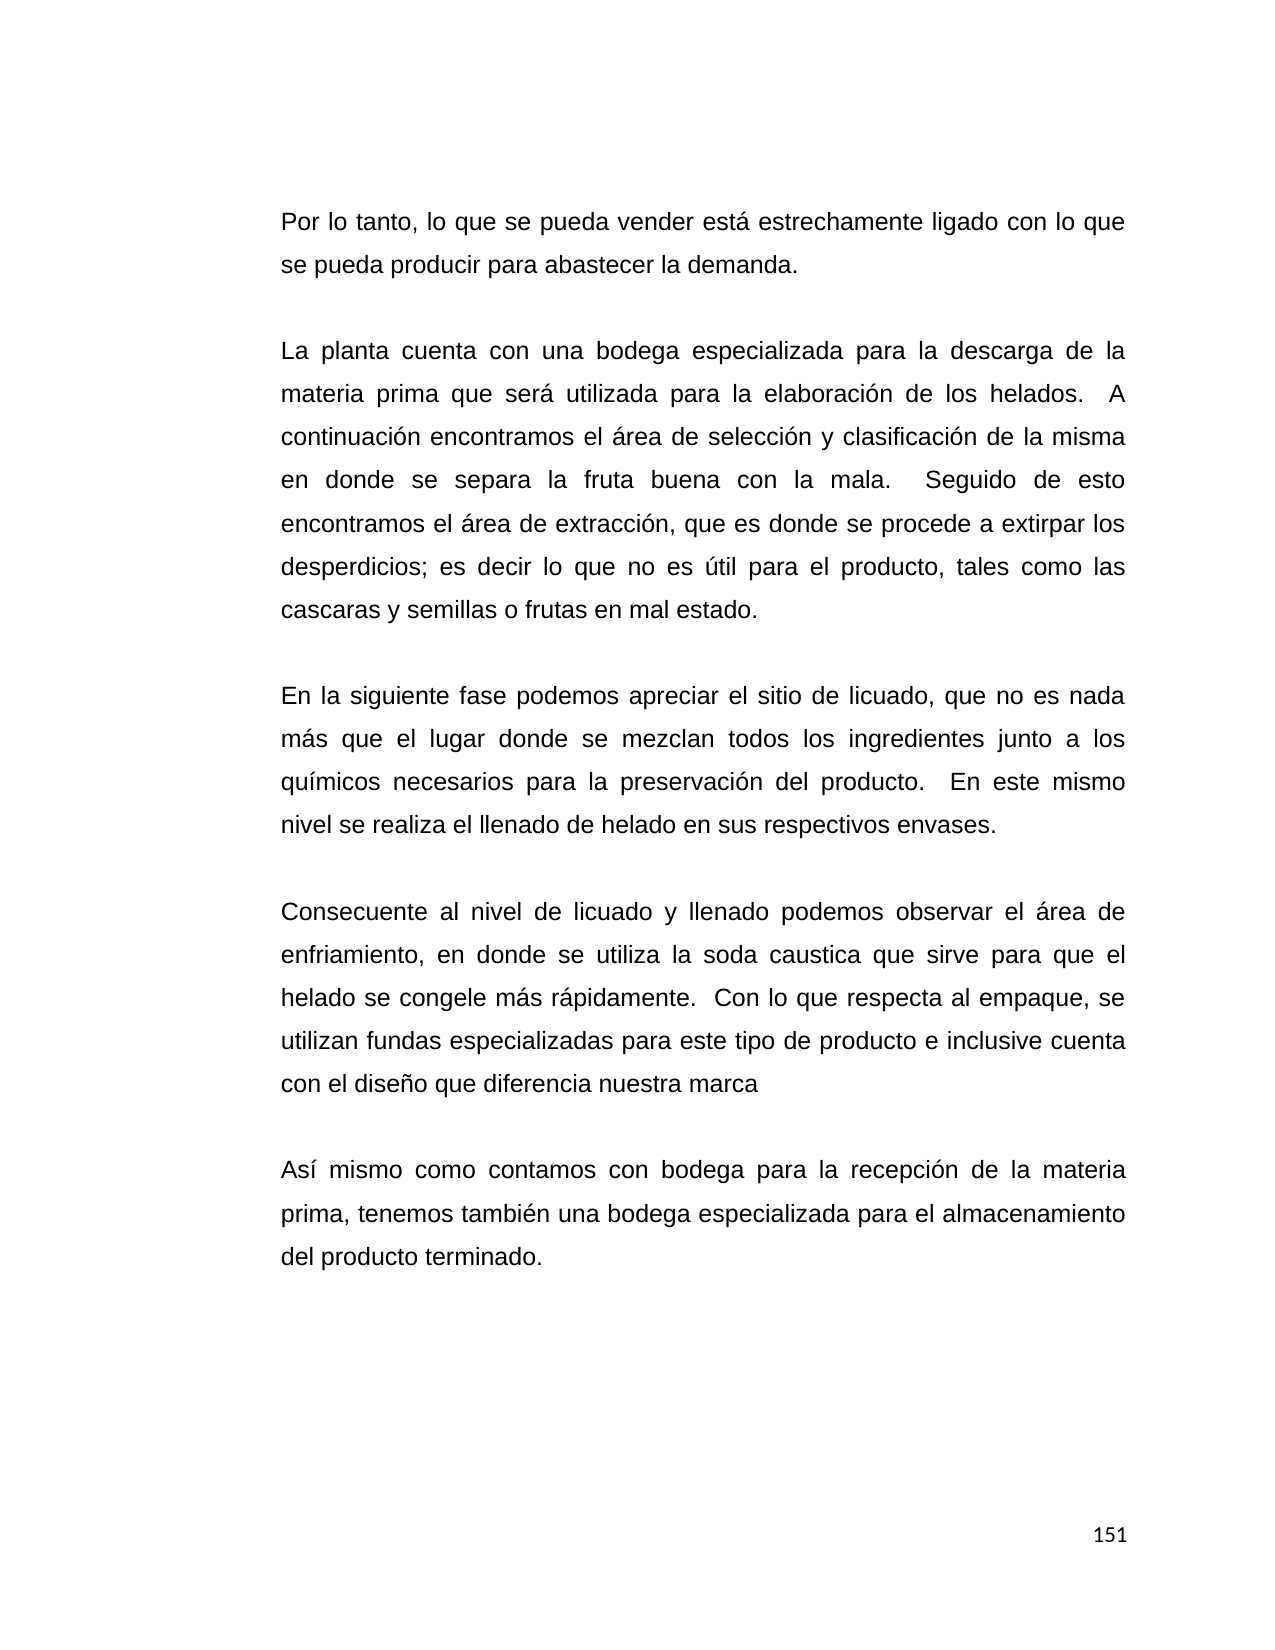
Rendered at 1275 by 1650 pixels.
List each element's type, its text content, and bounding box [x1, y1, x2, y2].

text La planta cuenta con una bodega especializada para la descarga de la materia prima que será utilizada para la elaboración de los helados. A continuación encontramos el área de selección y clasificación de la misma en donde se separa la fruta buena con la mala. Seguido de esto encontramos el área de extracción, que es donde se procede a extirpar los desperdicios; es decir lo que no es útil para el producto, tales como las cascaras y semillas o frutas en mal estado. [281, 336, 1127, 624]
text Consecuente al nivel de licuado y llenado podemos observar el área de enfriamiento, en donde se utiliza la soda caustica que sirve para que el helado se congele más rápidamente. Con lo que respecta al empaque, se utilizan fundas especializadas para este tipo de producto e inclusive cuenta con el diseño que diferencia nuestra marca [281, 897, 1127, 1098]
text Así mismo como contamos con bodega para la recepción de la materia prima, tenemos también una bodega especializada para el almacenamiento del producto terminado. [281, 1156, 1127, 1271]
text Por lo tanto, lo que se pueda vender está estrechamente ligado con lo que se pueda producir para abastecer la demanda. [281, 207, 1127, 279]
text En la siguiente fase podemos apreciar el sitio de licuado, que no es nada más que el lugar donde se mezclan todos los ingredientes junto a los químicos necesarios para la preservación del producto. En este mismo nivel se realiza el llenado de helado en sus respectivos envases. [281, 681, 1127, 839]
